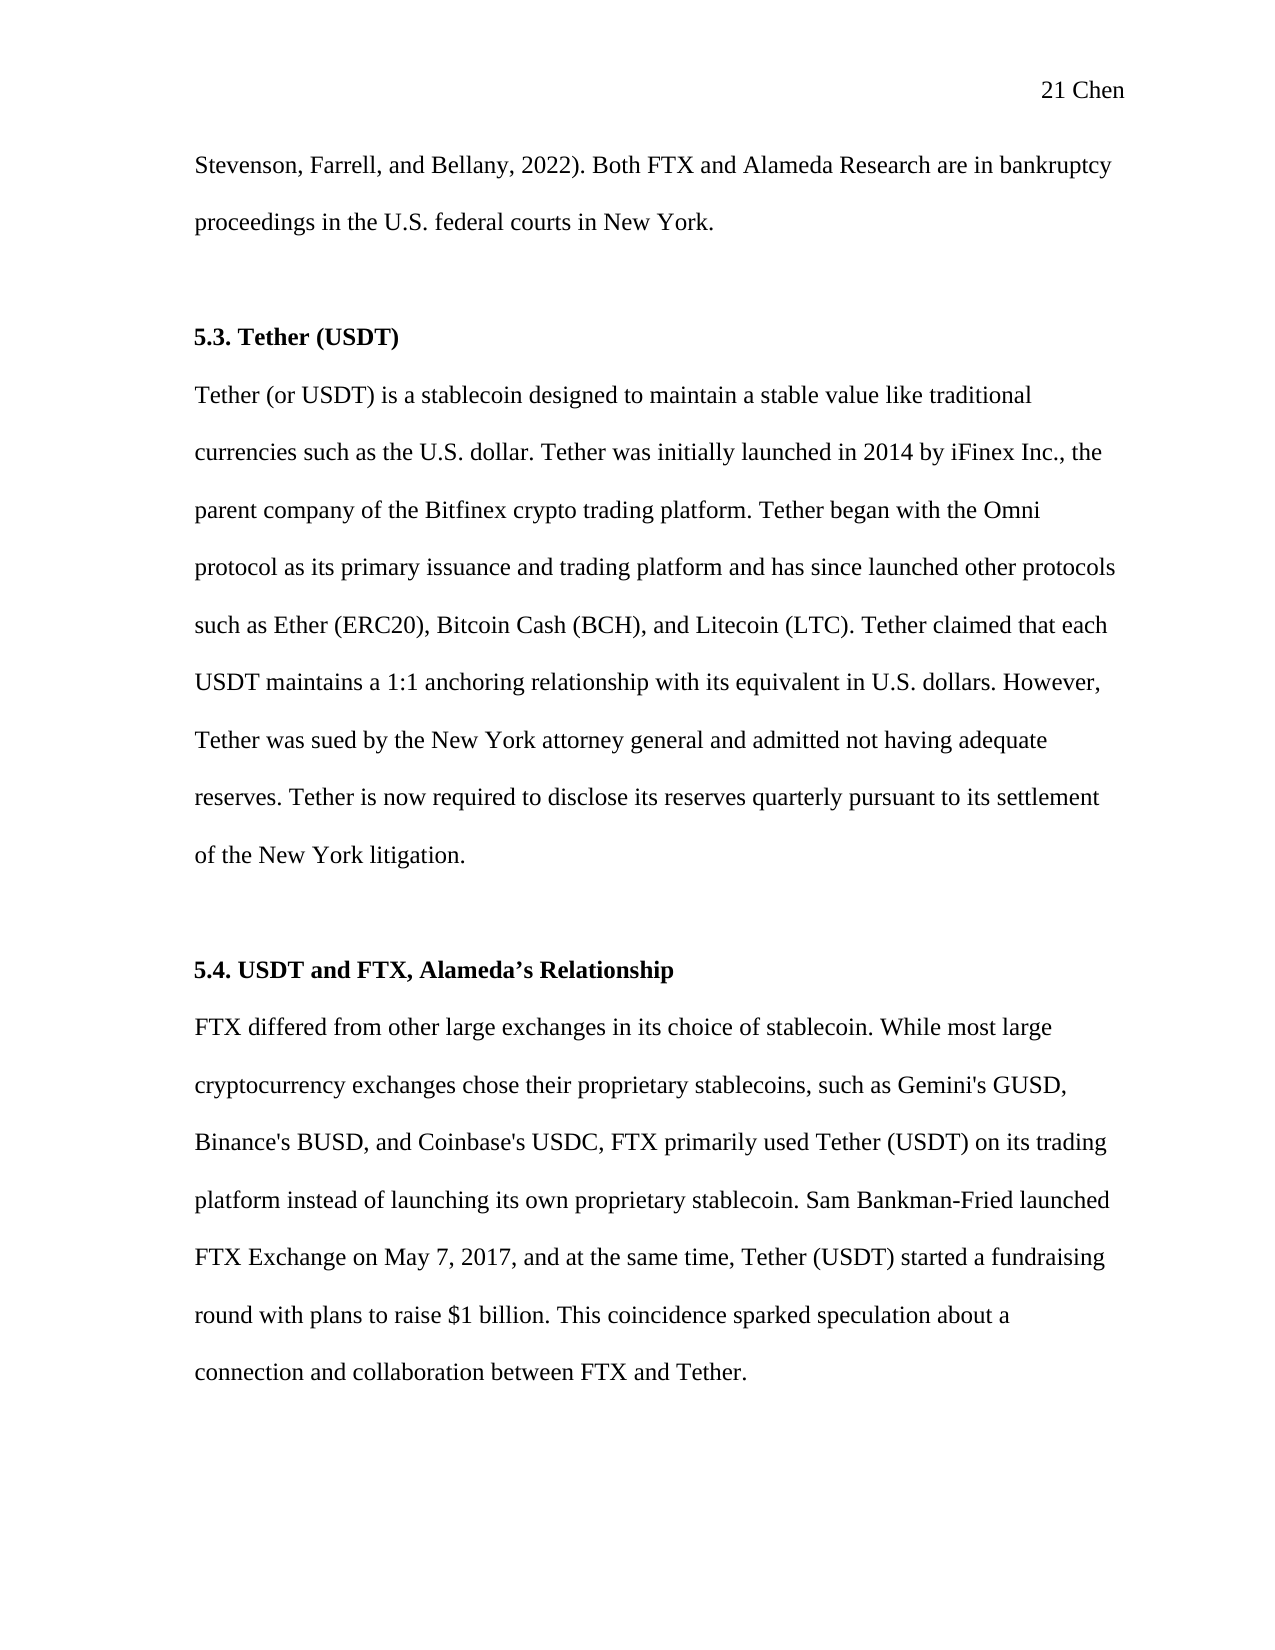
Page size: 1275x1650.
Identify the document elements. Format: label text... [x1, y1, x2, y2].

list Tether (or USDT) is a stablecoin designed to maintain a stable value like traditional currencies such as the U.S. dollar. Tether was initially launched in 2014 by iFinex Inc., the parent company of the Bitfinex crypto trading platform. Tether began with the Omni protocol as its primary issuance and trading platform and has since launched other protocols such as Ether (ERC20), Bitcoin Cash (BCH), and Litecoin (LTC). Tether claimed that each USDT maintains a 1:1 anchoring relationship with its equivalent in U.S. dollars. However, Tether was sued by the New York attorney general and admitted not having adequate reserves. Tether is now required to disclose its reserves quarterly pursuant to its settlement of the New York litigation. [194, 380, 1125, 869]
list FTX differed from other large exchanges in its choice of stablecoin. While most large cryptocurrency exchanges chose their proprietary stablecoins, such as Gemini's GUSD, Binance's BUSD, and Coinbase's USDC, FTX primarily used Tether (USDT) on its trading platform instead of launching its own proprietary stablecoin. Sam Bankman-Fried launched FTX Exchange on May 7, 2017, and at the same time, Tether (USDT) started a fundraising round with plans to raise $1 billion. This coincidence sparked speculation about a connection and collaboration between FTX and Tether. [194, 1012, 1125, 1386]
list Tether (USDT) [194, 322, 1125, 351]
list USDT and FTX, Alameda’s Relationship [194, 955, 1125, 984]
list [194, 150, 1125, 236]
